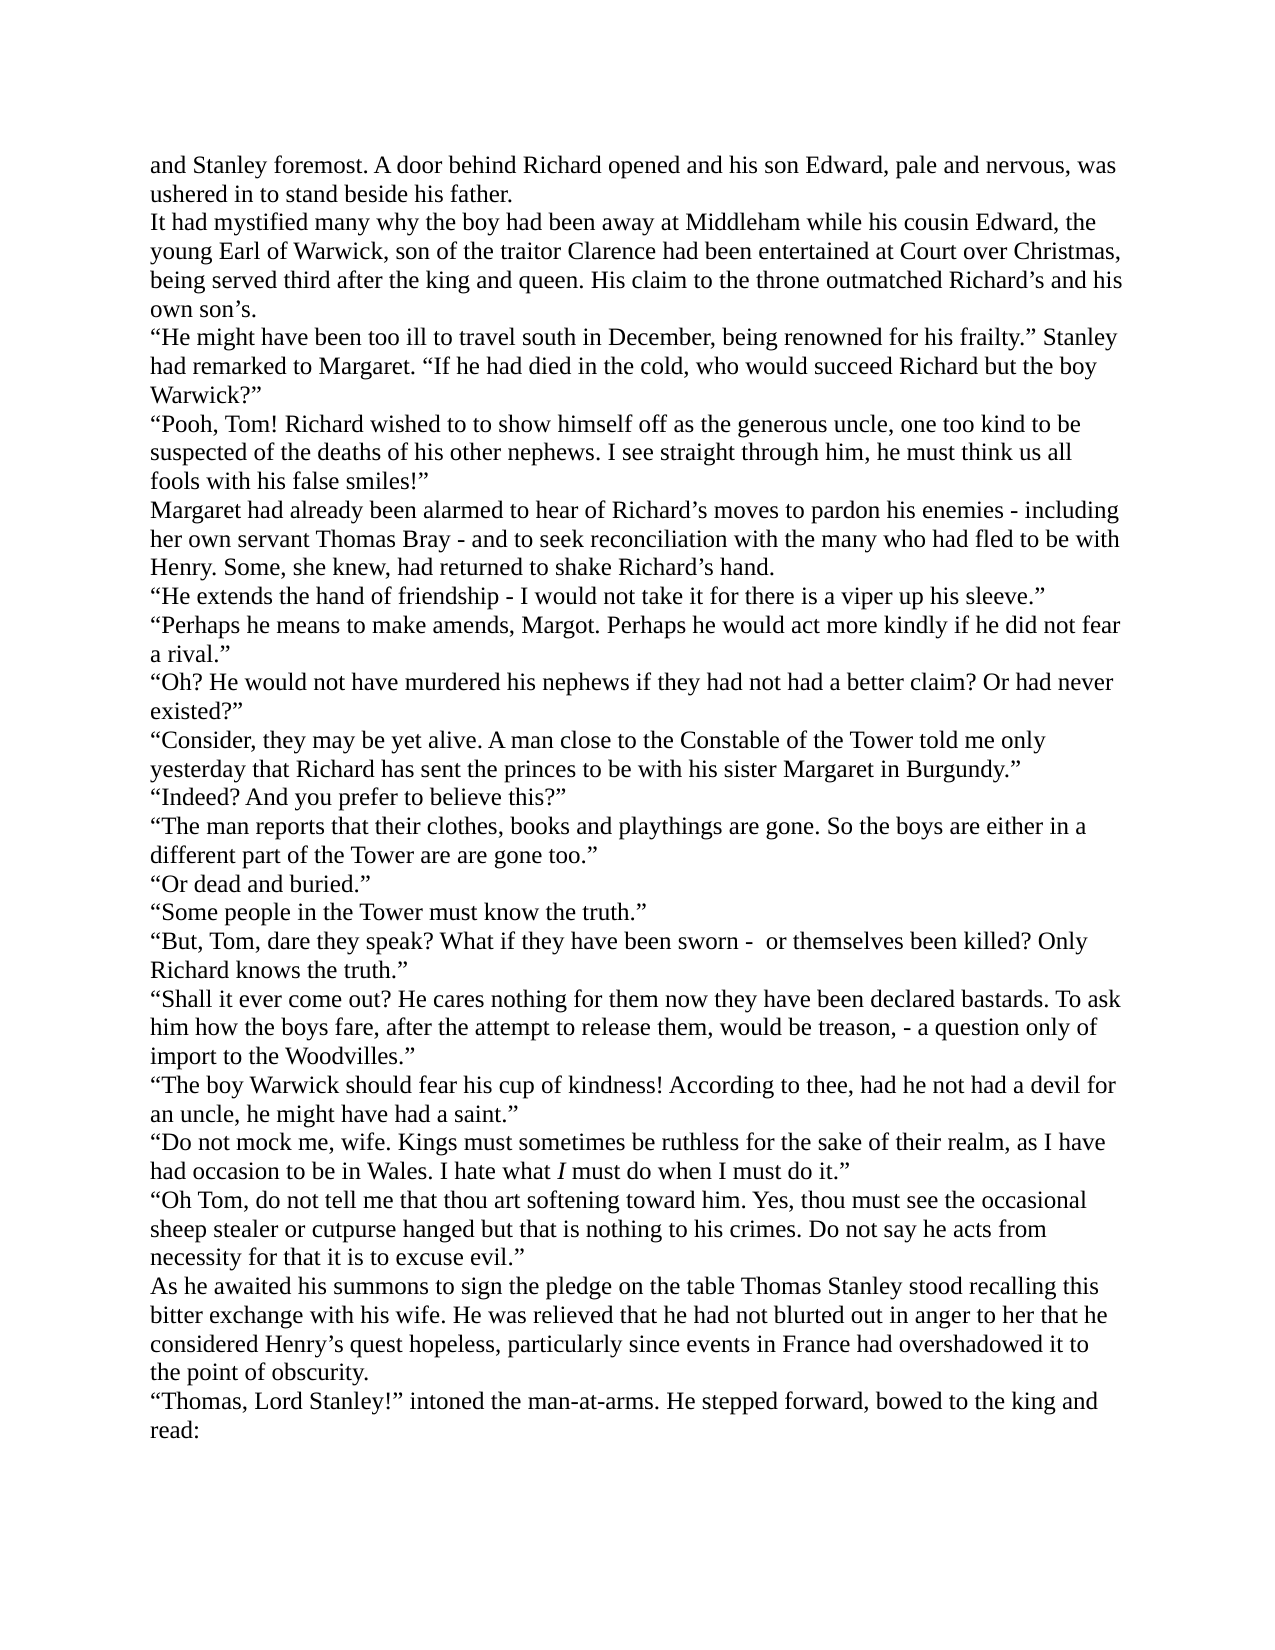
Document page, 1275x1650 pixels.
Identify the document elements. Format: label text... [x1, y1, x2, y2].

text “He might have been too ill to travel south in December, being renowned for his frailty.” Stanley had remarked to Margaret. “If he had died in the cold, who would succeed Richard but the boy Warwick?” [150, 322, 1125, 409]
text “Thomas, Lord Stanley!” intoned the man-at-arms. He stepped forward, bowed to the king and read: [150, 1386, 1125, 1444]
text “He extends the hand of friendship - I would not take it for there is a viper up his sleeve.” [150, 581, 1125, 610]
text “The man reports that their clothes, books and playthings are gone. So the boys are either in a different part of the Tower are are gone too.” [150, 811, 1125, 869]
text “Pooh, Tom! Richard wished to to show himself off as the generous uncle, one too kind to be suspected of the deaths of his other nephews. I see straight through him, he must think us all fools with his false smiles!” [150, 409, 1125, 495]
text “Shall it ever come out? He cares nothing for them now they have been declared bastards. To ask him how the boys fare, after the attempt to release them, would be treason, - a question only of import to the Woodvilles.” [150, 984, 1125, 1070]
text It had mystified many why the boy had been away at Middleham while his cousin Edward, the young Earl of Warwick, son of the traitor Clarence had been entertained at Court over Christmas, being served third after the king and queen. His claim to the throne outmatched Richard’s and his own son’s. [150, 207, 1125, 322]
text “Or dead and buried.” [150, 869, 1125, 897]
text As he awaited his summons to sign the pledge on the table Thomas Stanley stood recalling this bitter exchange with his wife. He was relieved that he had not blurted out in anger to her that he considered Henry’s quest hopeless, particularly since events in France had overshadowed it to the point of obscurity. [150, 1271, 1125, 1386]
text “Perhaps he means to make amends, Margot. Perhaps he would act more kindly if he did not fear a rival.” [150, 610, 1125, 667]
text Margaret had already been alarmed to hear of Richard’s moves to pardon his enemies - including her own servant Thomas Bray - and to seek reconciliation with the many who had fled to be with Henry. Some, she knew, had returned to shake Richard’s hand. [150, 495, 1125, 581]
text “Consider, they may be yet alive. A man close to the Constable of the Tower told me only yesterday that Richard has sent the princes to be with his sister Margaret in Burgundy.” [150, 725, 1125, 782]
text “Oh Tom, do not tell me that thou art softening toward him. Yes, thou must see the occasional sheep stealer or cutpurse hanged but that is nothing to his crimes. Do not say he acts from necessity for that it is to excuse evil.” [150, 1185, 1125, 1271]
text “The boy Warwick should fear his cup of kindness! According to thee, had he not had a devil for an uncle, he might have had a saint.” [150, 1070, 1125, 1127]
text “But, Tom, dare they speak? What if they have been sworn - or themselves been killed? Only Richard knows the truth.” [150, 926, 1125, 984]
text “Indeed? And you prefer to believe this?” [150, 782, 1125, 811]
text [150, 150, 1125, 207]
text “Do not mock me, wife. Kings must sometimes be ruthless for the sake of their realm, as I have had occasion to be in Wales. I hate what I must do when I must do it.” [150, 1127, 1125, 1185]
text “Some people in the Tower must know the truth.” [150, 897, 1125, 926]
text “Oh? He would not have murdered his nephews if they had not had a better claim? Or had never existed?” [150, 667, 1125, 725]
